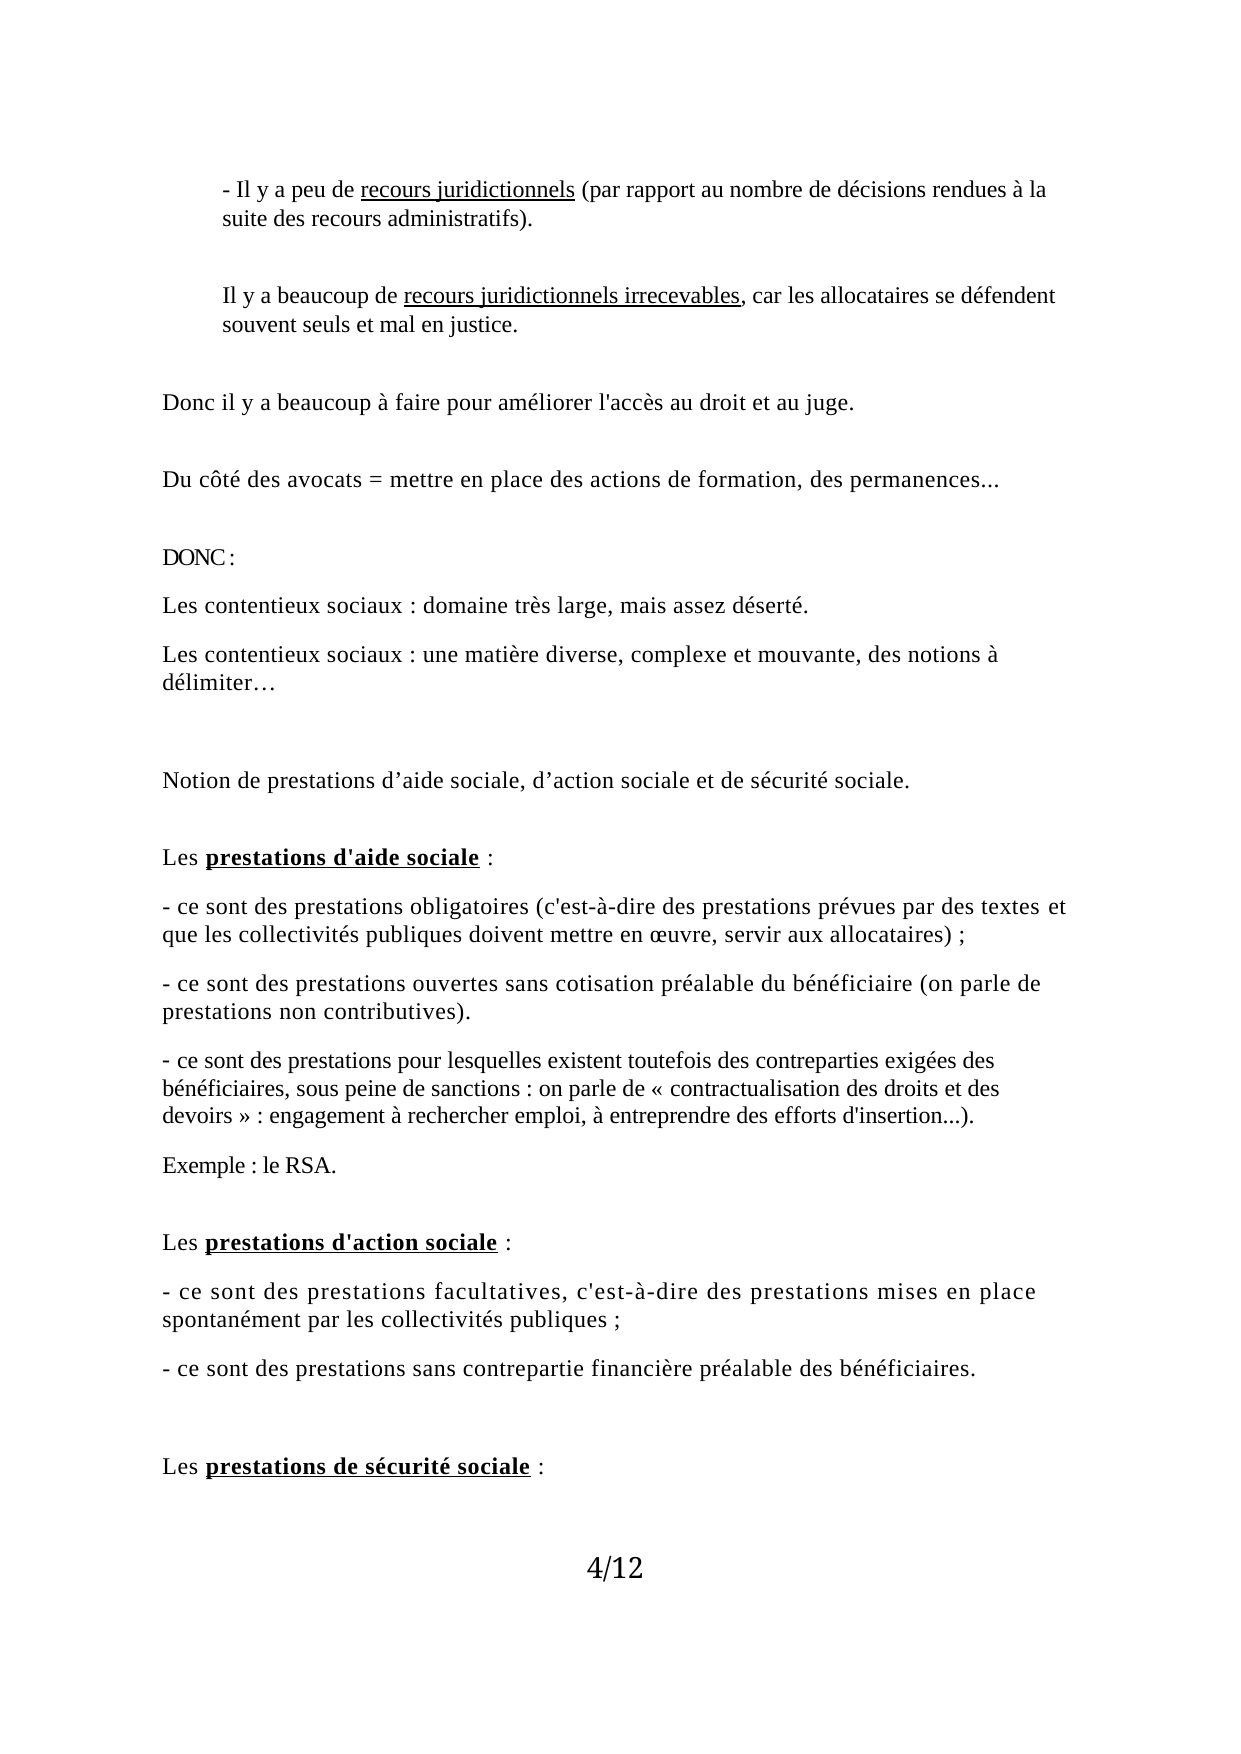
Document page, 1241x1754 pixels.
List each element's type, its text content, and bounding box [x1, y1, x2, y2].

text Du côté des avocats = mettre en place des actions de formation, des permanences... [162, 465, 1068, 493]
text DONC : [162, 543, 1068, 571]
text - ce sont des prestations pour lesquelles existent toutefois des contreparties exigées des bénéficiaires, sous peine de sanctions : on parle de « contractualisation des droits et des devoirs » : engagement à rechercher emploi, à entreprendre des efforts d'insertion...). [162, 1046, 1068, 1129]
text - ce sont des prestations sans contrepartie financière préalable des bénéficiaires. [162, 1354, 1068, 1382]
text Donc il y a beaucoup à faire pour améliorer l'accès au droit et au juge. [162, 388, 1068, 416]
text Il y a beaucoup de recours juridictionnels irrecevables, car les allocataires se défendent souvent seuls et mal en justice. [222, 281, 1068, 338]
text Les prestations de sécurité sociale : [162, 1452, 1068, 1480]
text Exemple : le RSA. [162, 1151, 1068, 1179]
text Les contentieux sociaux : domaine très large, mais assez déserté. [162, 592, 1068, 619]
text - ce sont des prestations facultatives, c'est-à-dire des prestations mises en place spontanément par les collectivités publiques ; [162, 1277, 1068, 1333]
text Notion de prestations d’aide sociale, d’action sociale et de sécurité sociale. [162, 766, 1068, 794]
text - ce sont des prestations ouvertes sans cotisation préalable du bénéficiaire (on parle de prestations non contributives). [162, 969, 1068, 1025]
text Les prestations d'action sociale : [162, 1228, 1068, 1256]
text Les contentieux sociaux : une matière diverse, complexe et mouvante, des notions à délimiter… [162, 640, 1068, 696]
text Les prestations d'aide sociale : [162, 843, 1068, 871]
text - Il y a peu de recours juridictionnels (par rapport au nombre de décisions rendues à la suite des recours administratifs). [222, 175, 1068, 232]
text - ce sont des prestations obligatoires (c'est-à-dire des prestations prévues par des textes et que les collectivités publiques doivent mettre en œuvre, servir aux allocataires) ; [162, 892, 1068, 948]
